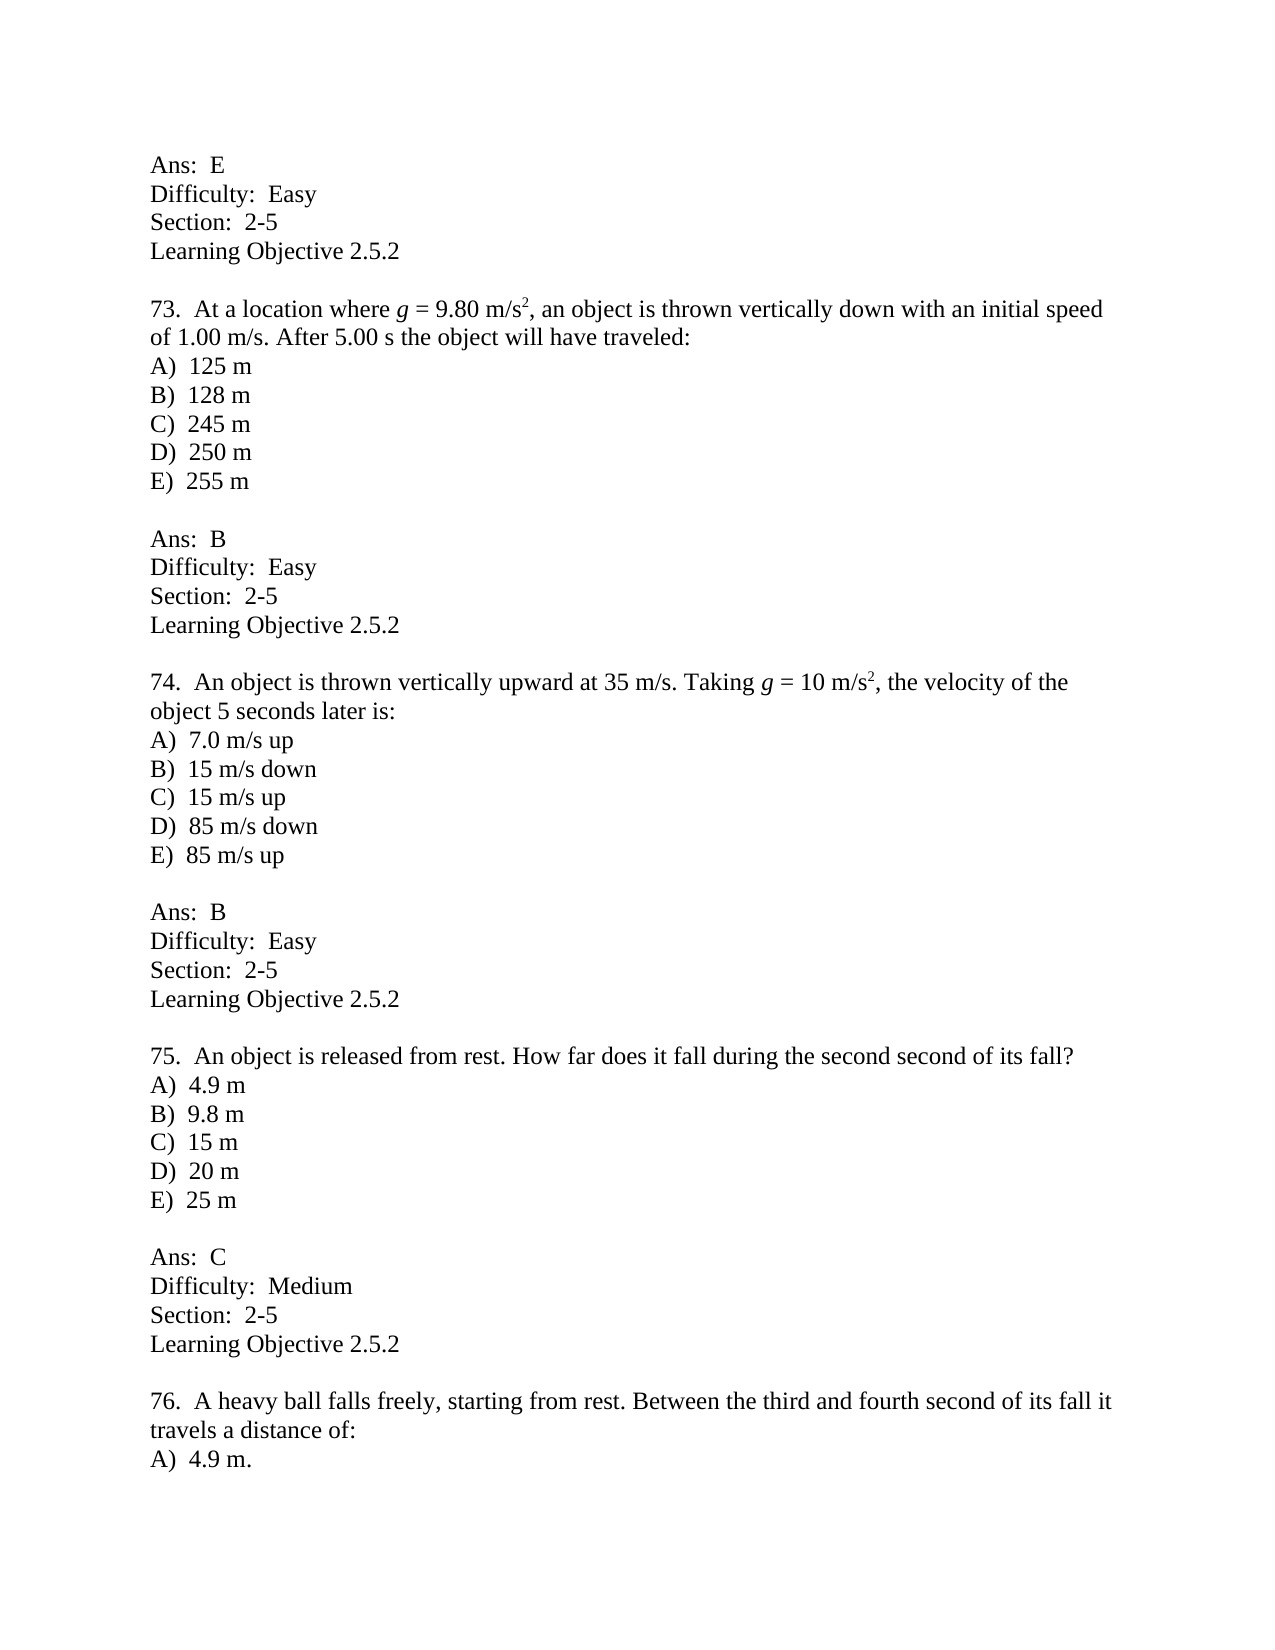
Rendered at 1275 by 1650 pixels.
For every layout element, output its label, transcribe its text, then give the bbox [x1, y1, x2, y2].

text C) 15 m [150, 1127, 1125, 1156]
text D) 250 m [150, 437, 1125, 466]
text 76. A heavy ball falls freely, starting from rest. Between the third and fourth second of its fall it travels a distance of: [150, 1386, 1125, 1444]
text Ans: B [150, 897, 1125, 926]
text Section: 2-5 [150, 955, 1125, 984]
text C) 15 m/s up [150, 782, 1125, 811]
text B) 9.8 m [150, 1099, 1125, 1127]
text A) 4.9 m. [150, 1444, 1125, 1472]
text Ans: C [150, 1242, 1125, 1271]
text 73. At a location where g = 9.80 m/s2, an object is thrown vertically down with an initial speed of 1.00 m/s. After 5.00 s the object will have traveled: [150, 294, 1125, 351]
text Learning Objective 2.5.2 [150, 984, 1125, 1012]
text B) 128 m [150, 380, 1125, 409]
text Difficulty: Easy [150, 552, 1125, 581]
text Difficulty: Easy [150, 179, 1125, 207]
text Section: 2-5 [150, 207, 1125, 236]
text B) 15 m/s down [150, 754, 1125, 782]
text Ans: B [150, 524, 1125, 552]
text Section: 2-5 [150, 581, 1125, 610]
text Learning Objective 2.5.2 [150, 610, 1125, 639]
text Learning Objective 2.5.2 [150, 236, 1125, 265]
text Difficulty: Medium [150, 1271, 1125, 1300]
text D) 20 m [150, 1156, 1125, 1185]
text 75. An object is released from rest. How far does it fall during the second second of its fall? [150, 1041, 1125, 1070]
text A) 7.0 m/s up [150, 725, 1125, 754]
text D) 85 m/s down [150, 811, 1125, 840]
text 74. An object is thrown vertically upward at 35 m/s. Taking g = 10 m/s2, the velocity of the object 5 seconds later is: [150, 667, 1125, 725]
text A) 4.9 m [150, 1070, 1125, 1099]
text Section: 2-5 [150, 1300, 1125, 1329]
text C) 245 m [150, 409, 1125, 437]
text E) 25 m [150, 1185, 1125, 1214]
text E) 85 m/s up [150, 840, 1125, 869]
text Learning Objective 2.5.2 [150, 1329, 1125, 1357]
text A) 125 m [150, 351, 1125, 380]
text Ans: E [150, 150, 1125, 179]
text Difficulty: Easy [150, 926, 1125, 955]
text E) 255 m [150, 466, 1125, 495]
